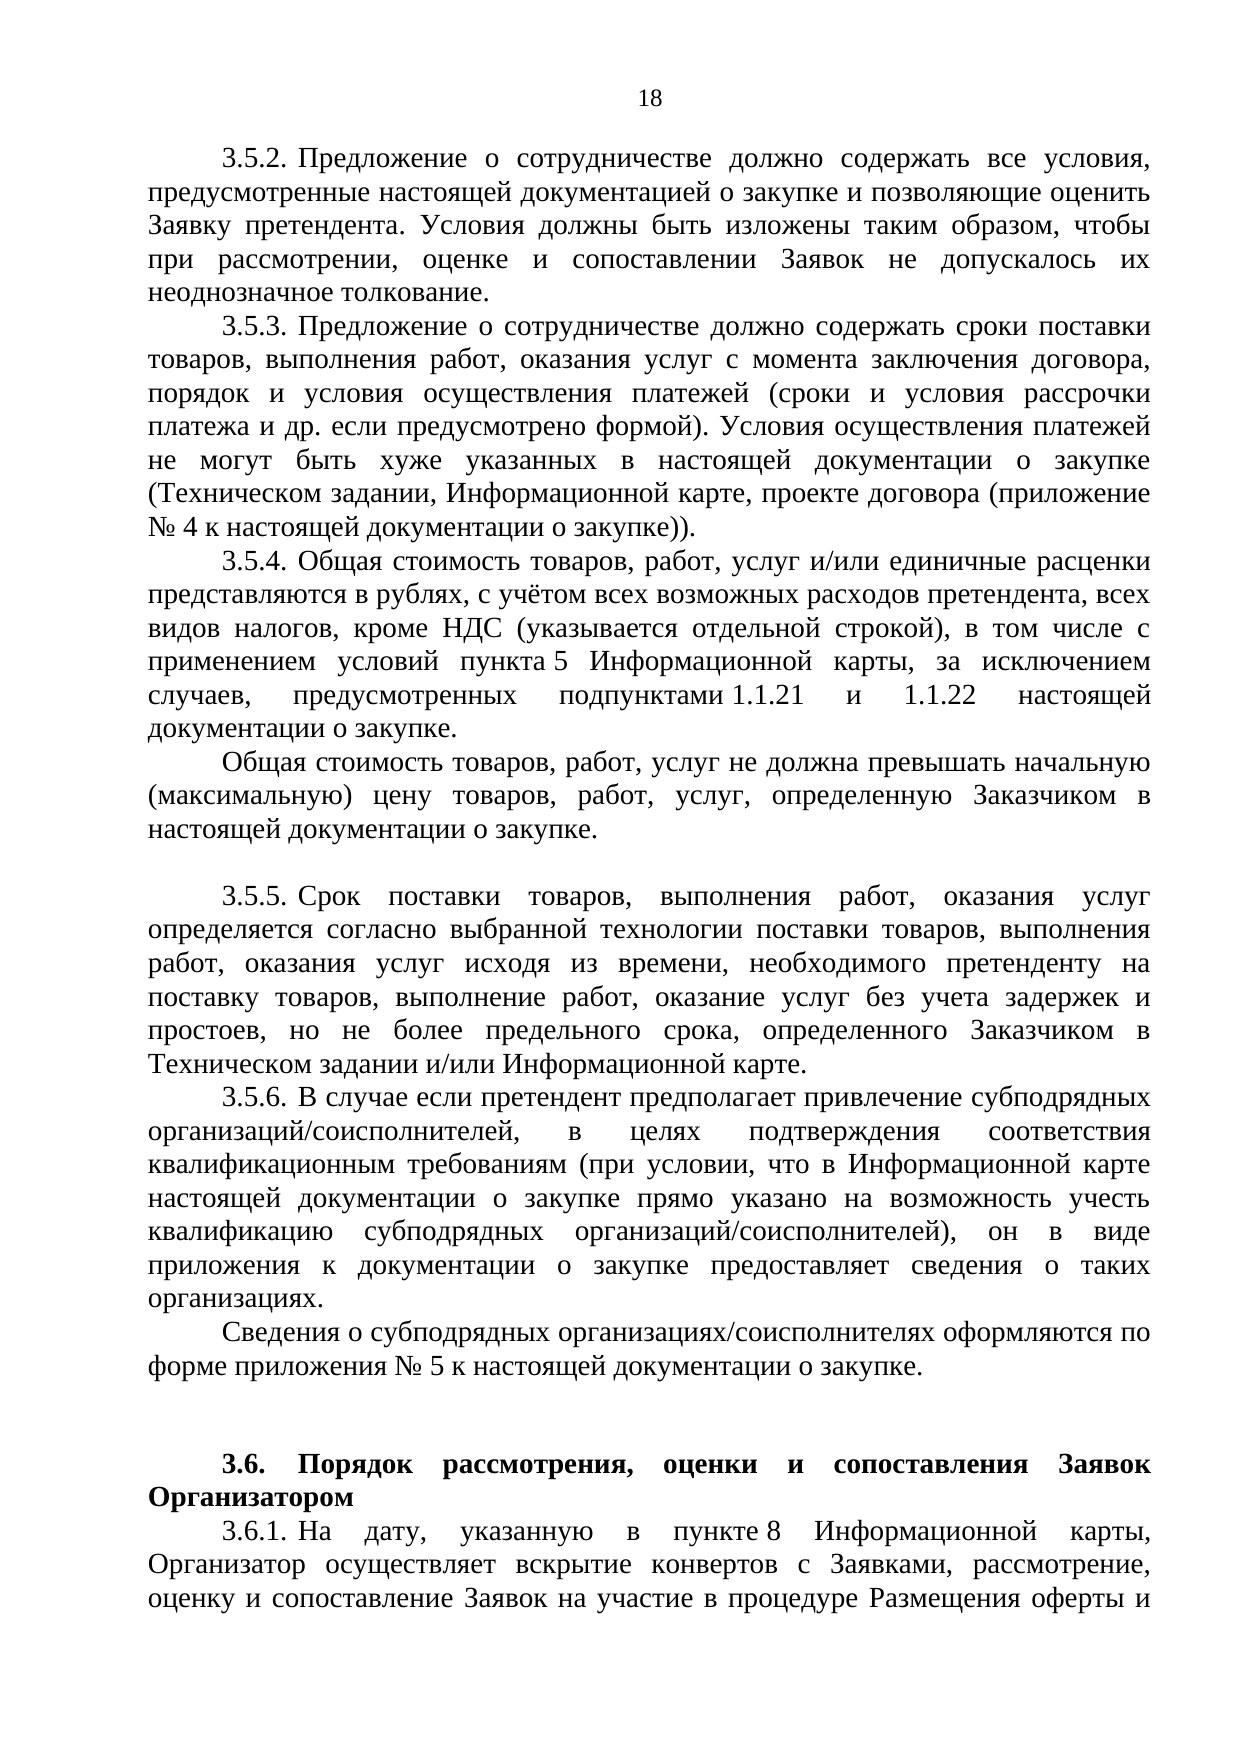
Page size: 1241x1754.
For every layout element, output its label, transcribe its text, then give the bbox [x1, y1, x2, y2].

list Общая стоимость товаров, работ, услуг и/или единичные расценки представляются в рублях, с учётом всех возможных расходов претендента, всех видов налогов, кроме НДС (указывается отдельной строкой), в том числе с применением условий пункта 5 Информационной карты, за исключением случаев, предусмотренных подпунктами 1.1.21 и 1.1.22 настоящей документации о закупке. [148, 543, 1152, 744]
list В случае если претендент предполагает привлечение субподрядных организаций/соисполнителей, в целях подтверждения соответствия квалификационным требованиям (при условии, что в Информационной карте настоящей документации о закупке прямо указано на возможность учесть квалификацию субподрядных организаций/соисполнителей), он в виде приложения к документации о закупке предоставляет сведения о таких организациях. [148, 1079, 1152, 1314]
list Срок поставки товаров, выполнения работ, оказания услуг определяется согласно выбранной технологии поставки товаров, выполнения работ, оказания услуг исходя из времени, необходимого претенденту на поставку товаров, выполнение работ, оказание услуг без учета задержек и простоев, но не более предельного срока, определенного Заказчиком в Техническом задании и/или Информационной карте. [148, 878, 1152, 1079]
list Предложение о сотрудничестве должно содержать все условия, предусмотренные настоящей документацией о закупке и позволяющие оценить Заявку претендента. Условия должны быть изложены таким образом, чтобы при рассмотрении, оценке и сопоставлении Заявок не допускалось их неоднозначное толкование. [148, 140, 1152, 308]
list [148, 1513, 1152, 1614]
list Предложение о сотрудничестве должно содержать сроки поставки товаров, выполнения работ, оказания услуг с момента заключения договора, порядок и условия осуществления платежей (сроки и условия рассрочки платежа и др. если предусмотрено формой). Условия осуществления платежей не могут быть хуже указанных в настоящей документации о закупке (Техническом задании, Информационной карте, проекте договора (приложение № 4 к настоящей документации о закупке)). [148, 308, 1152, 543]
text Сведения о субподрядных организациях/соисполнителях оформляются по форме приложения № 5 к настоящей документации о закупке. [148, 1314, 1152, 1381]
list Порядок рассмотрения, оценки и сопоставления Заявок Организатором [148, 1446, 1152, 1513]
text Общая стоимость товаров, работ, услуг не должна превышать начальную (максимальную) цену товаров, работ, услуг, определенную Заказчиком в настоящей документации о закупке. [148, 744, 1152, 844]
